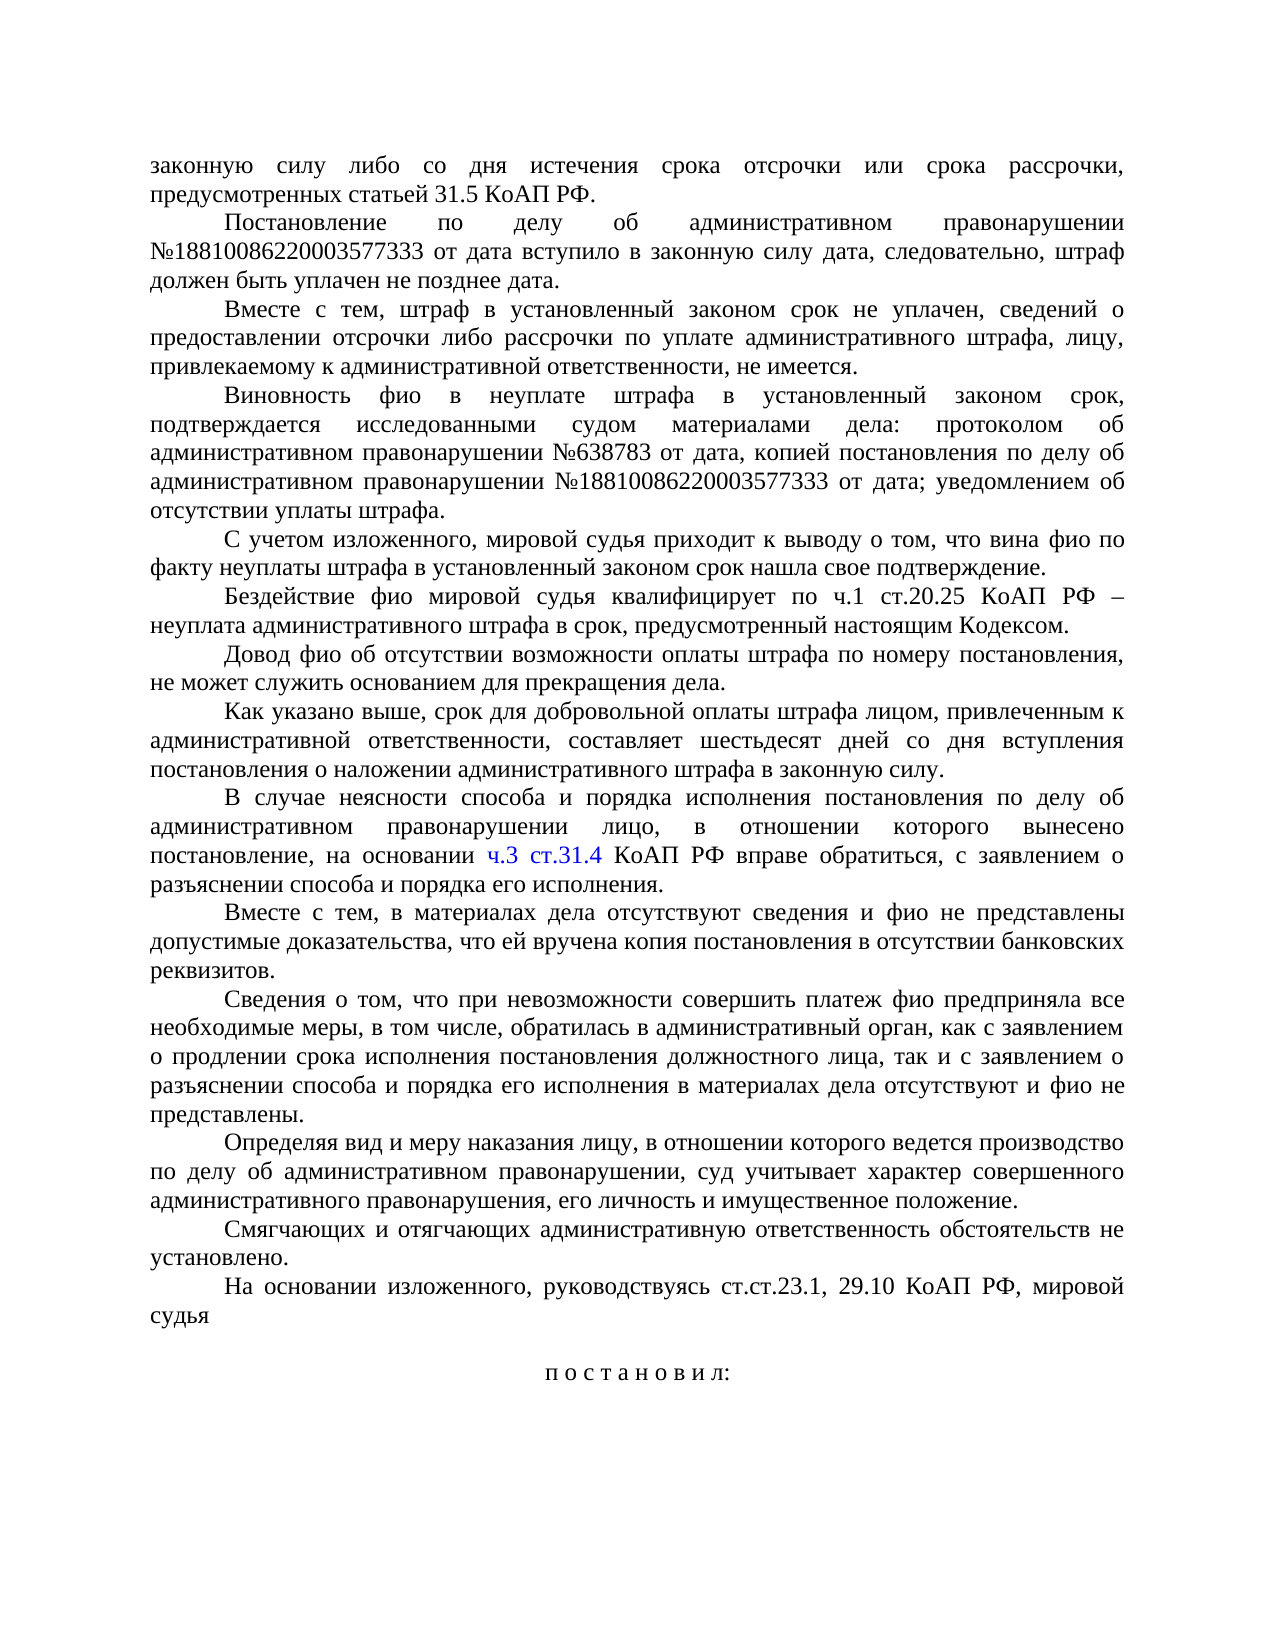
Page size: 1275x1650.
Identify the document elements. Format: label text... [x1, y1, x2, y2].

text На основании изложенного, руководствуясь ст.ст.23.1, 29.10 КоАП РФ, мировой судья [150, 1271, 1125, 1329]
text Постановление по делу об административном правонарушении №18810086220003577333 от дата вступило в законную силу дата, следовательно, штраф должен быть уплачен не позднее дата. [150, 207, 1125, 294]
text Вместе с тем, штраф в установленный законом срок не уплачен, сведений о предоставлении отсрочки либо рассрочки по уплате административного штрафа, лицу, привлекаемому к административной ответственности, не имеется. [150, 294, 1125, 380]
text В случае неясности способа и порядка исполнения постановления по делу об административном правонарушении лицо, в отношении которого вынесено постановление, на основании ч.3 ст.31.4 КоАП РФ вправе обратиться, с заявлением о разъяснении способа и порядка его исполнения. [150, 782, 1125, 897]
text Вместе с тем, в материалах дела отсутствуют сведения и фио не представлены допустимые доказательства, что ей вручена копия постановления в отсутствии банковских реквизитов. [150, 897, 1125, 984]
text Определяя вид и меру наказания лицу, в отношении которого ведется производство по делу об административном правонарушении, суд учитывает характер совершенного административного правонарушения, его личность и имущественное положение. [150, 1127, 1125, 1214]
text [150, 150, 1125, 207]
text Как указано выше, срок для добровольной оплаты штрафа лицом, привлеченным к административной ответственности, составляет шестьдесят дней со дня вступления постановления о наложении административного штрафа в законную силу. [150, 696, 1125, 782]
text С учетом изложенного, мировой судья приходит к выводу о том, что вина фио по факту неуплаты штрафа в установленный законом срок нашла свое подтверждение. [150, 524, 1125, 581]
text Довод фио об отсутствии возможности оплаты штрафа по номеру постановления, не может служить основанием для прекращения дела. [150, 639, 1125, 696]
text Виновность фио в неуплате штрафа в установленный законом срок, подтверждается исследованными судом материалами дела: протоколом об административном правонарушении №638783 от дата, копией постановления по делу об административном правонарушении №18810086220003577333 от дата; уведомлением об отсутствии уплаты штрафа. [150, 380, 1125, 524]
text Сведения о том, что при невозможности совершить платеж фио предприняла все необходимые меры, в том числе, обратилась в административный орган, как с заявлением о продлении срока исполнения постановления должностного лица, так и с заявлением о разъяснении способа и порядка его исполнения в материалах дела отсутствуют и фио не представлены. [150, 984, 1125, 1127]
text Бездействие фио мировой судья квалифицирует по ч.1 ст.20.25 КоАП РФ – неуплата административного штрафа в срок, предусмотренный настоящим Кодексом. [150, 581, 1125, 639]
text п о с т а н о в и л: [150, 1357, 1125, 1386]
text Смягчающих и отягчающих административную ответственность обстоятельств не установлено. [150, 1214, 1125, 1271]
